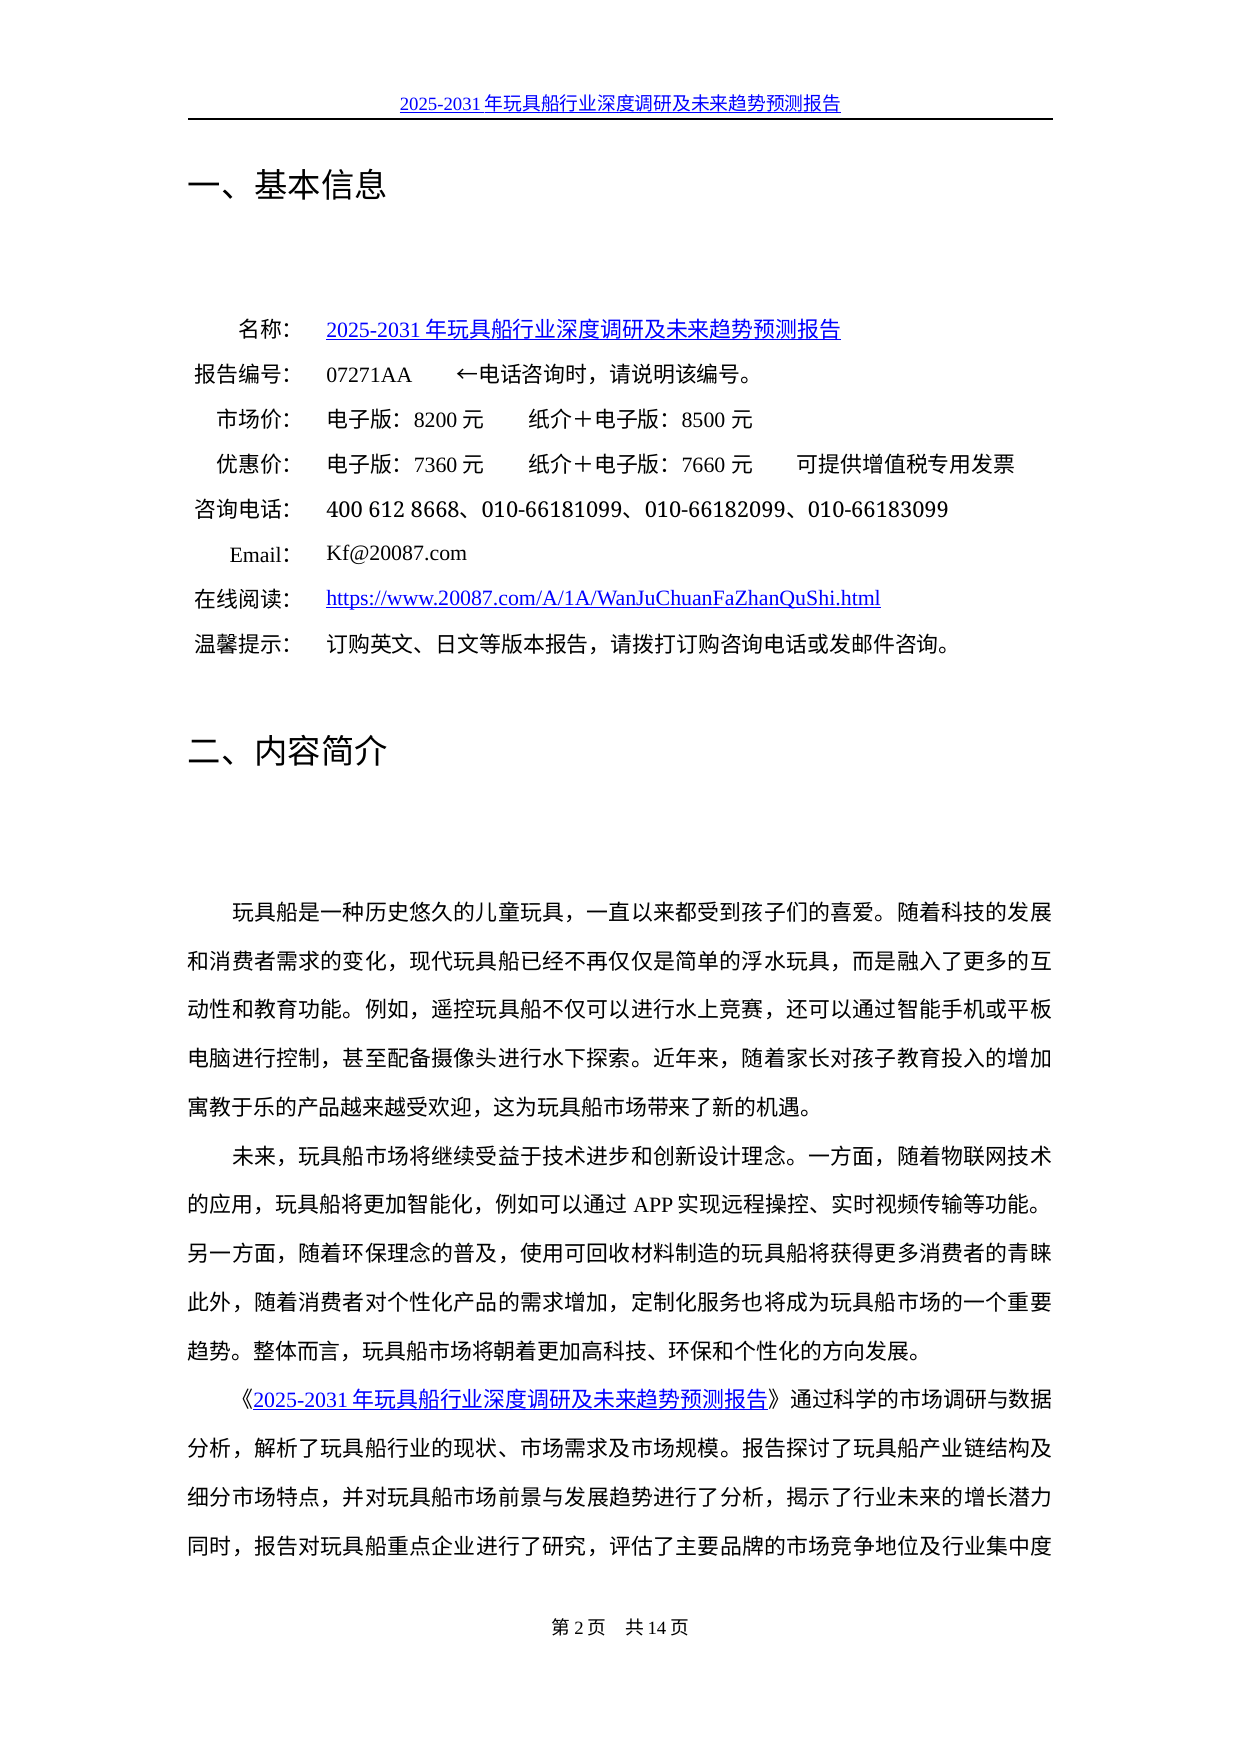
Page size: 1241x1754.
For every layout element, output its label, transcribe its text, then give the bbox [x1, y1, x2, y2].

title 一、基本信息 [187, 150, 1053, 215]
table_cell 咨询电话： [167, 492, 315, 537]
table_cell 订购英文、日文等版本报告，请拨打订购咨询电话或发邮件咨询。 [315, 627, 1073, 672]
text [187, 894, 1053, 1561]
table_cell 温馨提示： [167, 627, 315, 672]
table_cell 07271AA ←电话咨询时，请说明该编号。 [315, 357, 1073, 402]
title 二、内容简介 [187, 717, 1053, 782]
table_cell [315, 582, 1073, 627]
table_cell Kf@20087.com [315, 537, 1073, 582]
table_cell 优惠价： [167, 447, 315, 492]
table_cell 400 612 8668、010-66181099、010-66182099、010-66183099 [315, 492, 1073, 537]
table_cell 报告编号： [167, 357, 315, 402]
table_header 名称： [167, 312, 315, 357]
table_cell 在线阅读： [167, 582, 315, 627]
table_cell Email： [167, 537, 315, 582]
table_cell 市场价： [167, 402, 315, 447]
table_cell 电子版：8200 元 纸介＋电子版：8500 元 [315, 402, 1073, 447]
table_cell 电子版：7360 元 纸介＋电子版：7660 元 可提供增值税专用发票 [315, 447, 1073, 492]
table_header 2025-2031年玩具船行业深度调研及未来趋势预测报告 [315, 312, 1073, 357]
